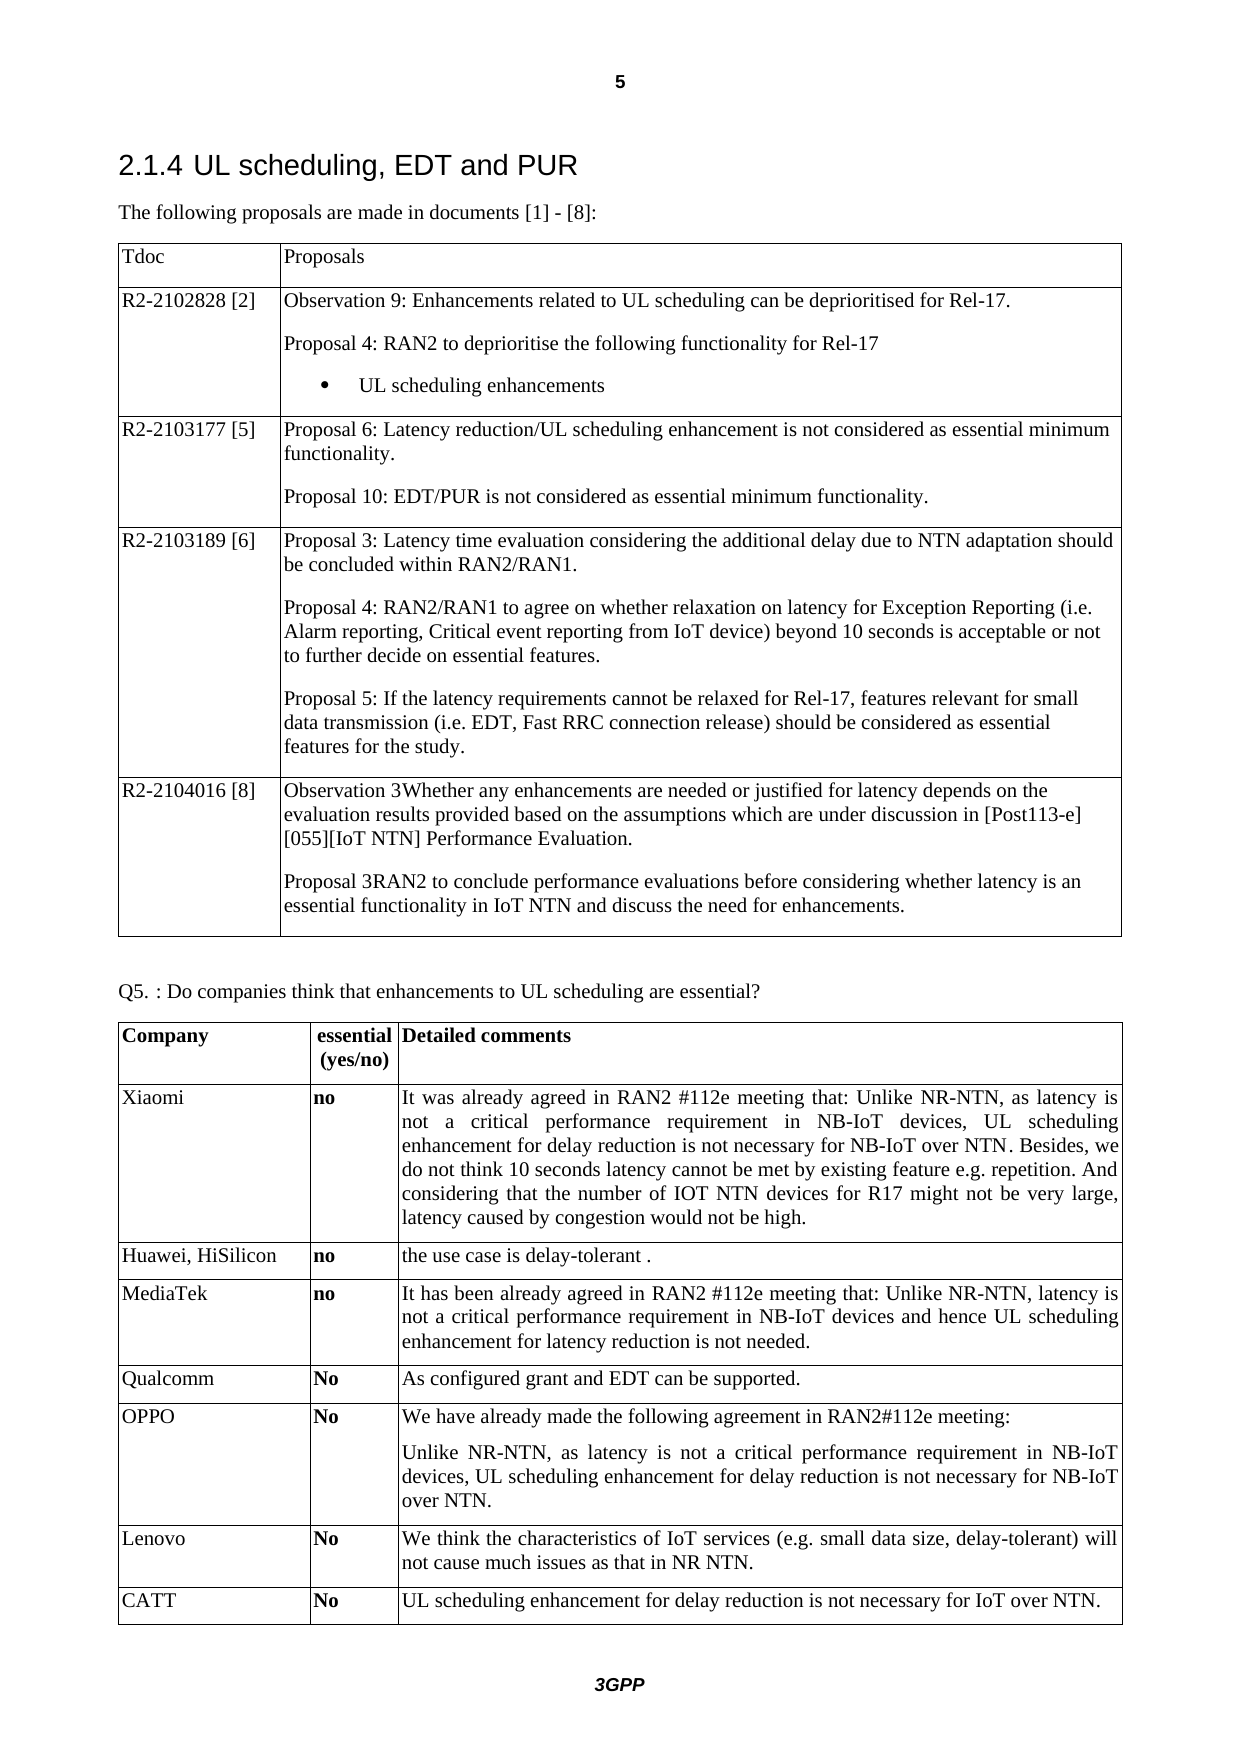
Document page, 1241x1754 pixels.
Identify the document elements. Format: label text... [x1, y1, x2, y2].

table_header essential (yes/no) [311, 1023, 398, 1084]
table_cell the use case is delay-tolerant . [399, 1243, 1122, 1279]
table_cell Lenovo [119, 1526, 310, 1587]
table_cell Proposal 6: Latency reduction/UL scheduling enhancement is not considered as essential minimum functionality. Proposal 10: EDT/PUR is not considered as essential minimum functionality. [281, 417, 1121, 527]
table_header Proposals [281, 244, 1121, 287]
table_cell No [311, 1366, 398, 1403]
table_cell CATT [119, 1588, 310, 1624]
table_cell no [311, 1085, 398, 1242]
table_cell No [311, 1526, 398, 1587]
table_cell We have already made the following agreement in RAN2#112e meeting: Unlike NR-NTN, as latency is not a critical performance requirement in NB-IoT devices, UL scheduling enhancement for delay reduction is not necessary for NB-IoT over NTN. [399, 1404, 1122, 1525]
table_header Tdoc [119, 244, 280, 287]
table_cell no [311, 1280, 398, 1365]
table_cell Proposal 3: Latency time evaluation considering the additional delay due to NTN adaptation should be concluded within RAN2/RAN1. Proposal 4: RAN2/RAN1 to agree on whether relaxation on latency for Exception Reporting (i.e. Alarm reporting, Critical event reporting from IoT device) beyond 10 seconds is acceptable or not to further decide on essential features. Proposal 5: If the latency requirements cannot be relaxed for Rel-17, features relevant for small data transmission (i.e. EDT, Fast RRC connection release) should be considered as essential features for the study. [281, 528, 1121, 777]
table_header Company [119, 1023, 310, 1084]
table_cell It has been already agreed in RAN2 #112e meeting that: Unlike NR-NTN, latency is not a critical performance requirement in NB-IoT devices and hence UL scheduling enhancement for latency reduction is not needed. [399, 1280, 1122, 1365]
table_cell R2-2102828 [2] [119, 288, 280, 416]
table_cell R2-2104016 [8] [119, 778, 280, 936]
subtitle UL scheduling, EDT and PUR [118, 148, 1122, 181]
text The following proposals are made in documents [1] - [8]: [118, 200, 1122, 224]
table_cell Qualcomm [119, 1366, 310, 1403]
table_cell OPPO [119, 1404, 310, 1525]
table_cell MediaTek [119, 1280, 310, 1365]
table_cell Huawei, HiSilicon [119, 1243, 310, 1279]
list : Do companies think that enhancements to UL scheduling are essential? [118, 979, 1122, 1003]
table_cell R2-2103177 [5] [119, 417, 280, 527]
table_cell R2-2103189 [6] [119, 528, 280, 777]
table_cell We think the characteristics of IoT services (e.g. small data size, delay-tolerant) will not cause much issues as that in NR NTN. [399, 1526, 1122, 1587]
table_cell As configured grant and EDT can be supported. [399, 1366, 1122, 1403]
table_cell UL scheduling enhancement for delay reduction is not necessary for IoT over NTN. [399, 1588, 1122, 1624]
table_cell Observation 9: Enhancements related to UL scheduling can be deprioritised for Rel-17. Proposal 4: RAN2 to deprioritise the following functionality for Rel-17 UL scheduling enhancements [281, 288, 1121, 416]
table_header Detailed comments [399, 1023, 1122, 1084]
table_cell no [311, 1243, 398, 1279]
table_cell No [311, 1588, 398, 1624]
table_cell Observation 3 Whether any enhancements are needed or justified for latency depends on the evaluation results provided based on the assumptions which are under discussion in [Post113-e][055][IoT NTN] Performance Evaluation. Proposal 3 RAN2 to conclude performance evaluations before considering whether latency is an essential functionality in IoT NTN and discuss the need for enhancements. [281, 778, 1121, 936]
table_cell Xiaomi [119, 1085, 310, 1242]
table_cell It was already agreed in RAN2 #112e meeting that: Unlike NR-NTN, as latency is not a critical performance requirement in NB-IoT devices, UL scheduling enhancement for delay reduction is not necessary for NB-IoT over NTN. Besides, we do not think 10 seconds latency cannot be met by existing feature e.g. repetition. And considering that the number of IOT NTN devices for R17 might not be very large, latency caused by congestion would not be high. [399, 1085, 1122, 1242]
table_cell No [311, 1404, 398, 1525]
